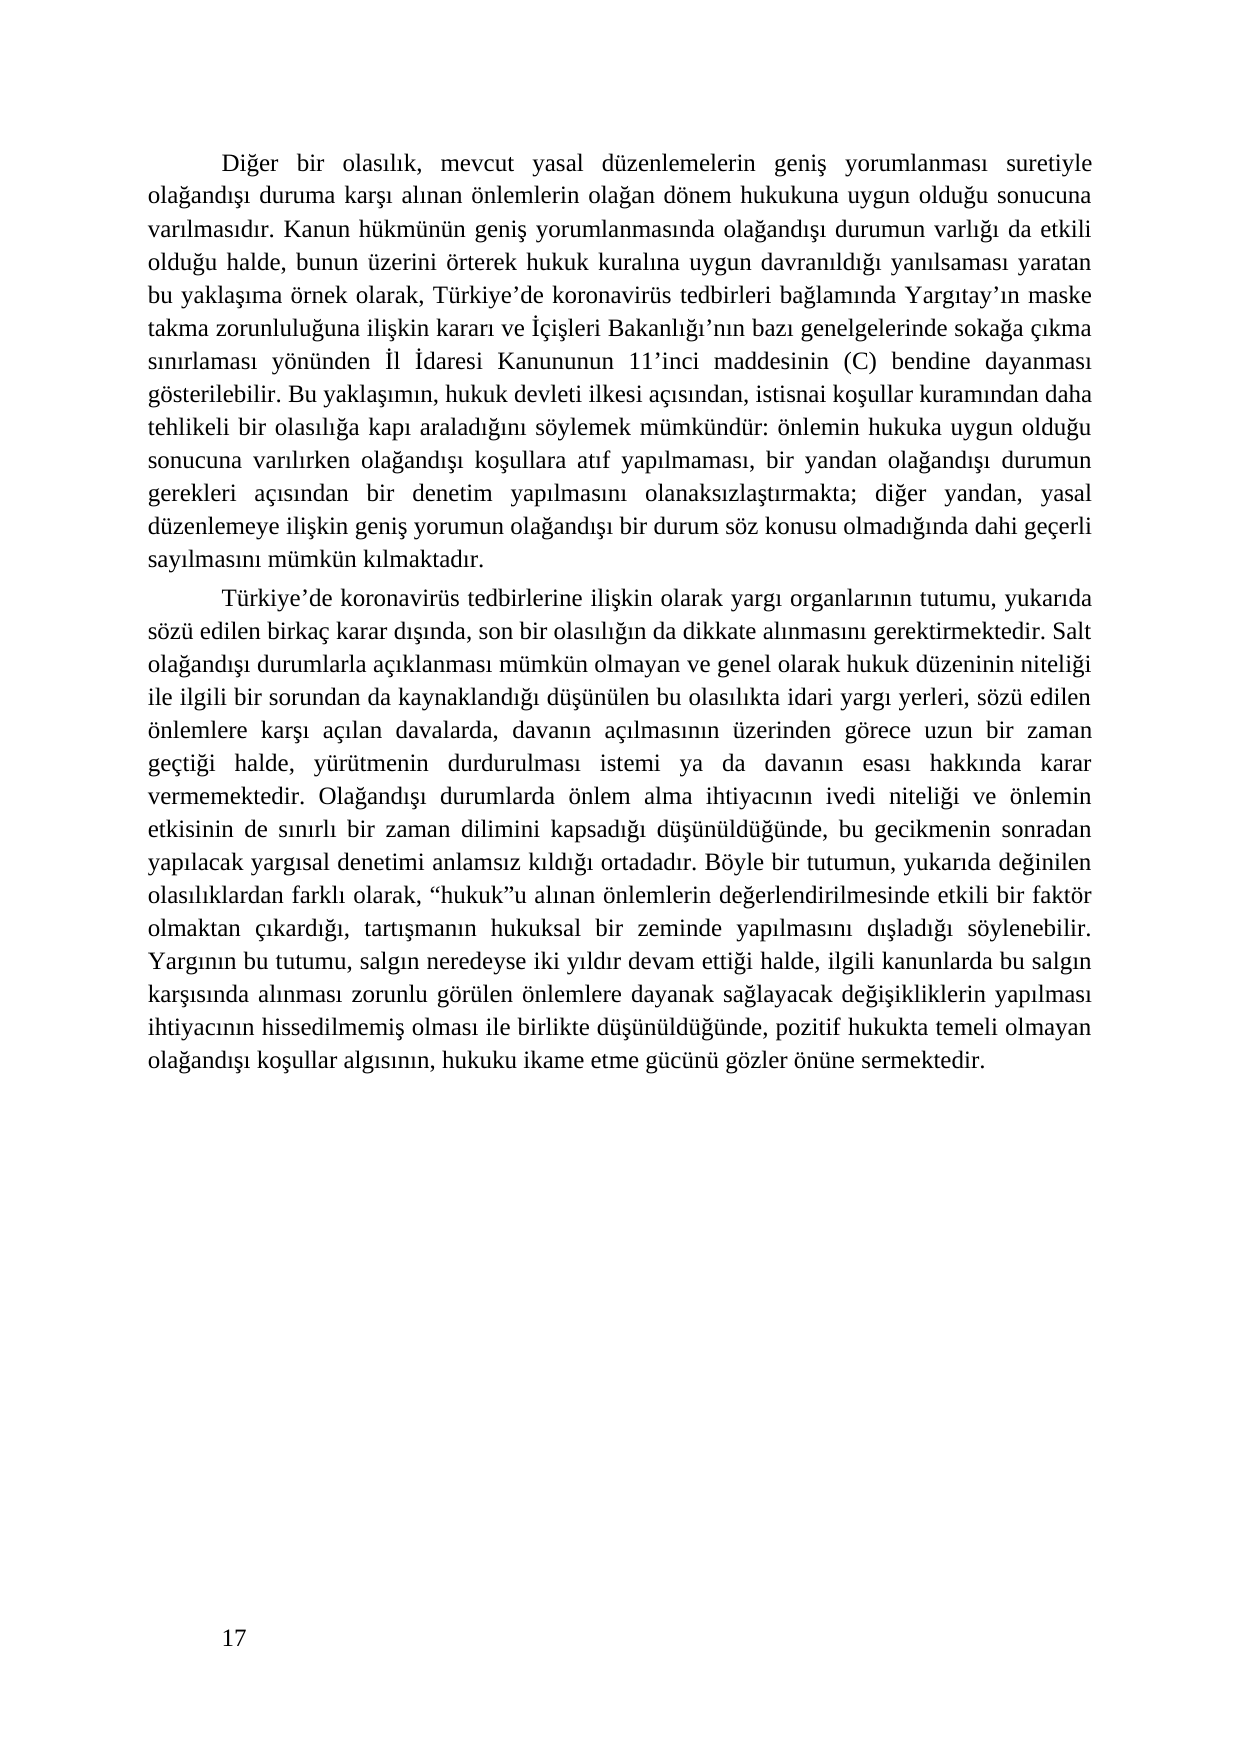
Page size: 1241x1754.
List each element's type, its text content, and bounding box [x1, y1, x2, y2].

text Diğer bir olasılık, mevcut yasal düzenlemelerin geniş yorumlanması suretiyle olağandışı duruma karşı alınan önlemlerin olağan dönem hukukuna uygun olduğu sonucuna varılmasıdır. Kanun hükmünün geniş yorumlanmasında olağandışı durumun varlığı da etkili olduğu halde, bunun üzerini örterek hukuk kuralına uygun davranıldığı yanılsaması yaratan bu yaklaşıma örnek olarak, Türkiye’de koronavirüs tedbirleri bağlamında Yargıtay’ın maske takma zorunluluğuna ilişkin kararı ve İçişleri Bakanlığı’nın bazı genelgelerinde sokağa çıkma sınırlaması yönünden İl İdaresi Kanununun 11’inci maddesinin (C) bendine dayanması gösterilebilir. Bu yaklaşımın, hukuk devleti ilkesi açısından, istisnai koşullar kuramından daha tehlikeli bir olasılığa kapı araladığını söylemek mümkündür: önlemin hukuka uygun olduğu sonucuna varılırken olağandışı koşullara atıf yapılmaması, bir yandan olağandışı durumun gerekleri açısından bir denetim yapılmasını olanaksızlaştırmakta; diğer yandan, yasal düzenlemeye ilişkin geniş yorumun olağandışı bir durum söz konusu olmadığında dahi geçerli sayılmasını mümkün kılmaktadır. [148, 148, 1093, 573]
text Türkiye’de koronavirüs tedbirlerine ilişkin olarak yargı organlarının tutumu, yukarıda sözü edilen birkaç karar dışında, son bir olasılığın da dikkate alınmasını gerektirmektedir. Salt olağandışı durumlarla açıklanması mümkün olmayan ve genel olarak hukuk düzeninin niteliği ile ilgili bir sorundan da kaynaklandığı düşünülen bu olasılıkta idari yargı yerleri, sözü edilen önlemlere karşı açılan davalarda, davanın açılmasının üzerinden görece uzun bir zaman geçtiği halde, yürütmenin durdurulması istemi ya da davanın esası hakkında karar vermemektedir. Olağandışı durumlarda önlem alma ihtiyacının ivedi niteliği ve önlemin etkisinin de sınırlı bir zaman dilimini kapsadığı düşünüldüğünde, bu gecikmenin sonradan yapılacak yargısal denetimi anlamsız kıldığı ortadadır. Böyle bir tutumun, yukarıda değinilen olasılıklardan farklı olarak, “hukuk”u alınan önlemlerin değerlendirilmesinde etkili bir faktör olmaktan çıkardığı, tartışmanın hukuksal bir zeminde yapılmasını dışladığı söylenebilir. Yargının bu tutumu, salgın neredeyse iki yıldır devam ettiği halde, ilgili kanunlarda bu salgın karşısında alınması zorunlu görülen önlemlere dayanak sağlayacak değişikliklerin yapılması ihtiyacının hissedilmemiş olması ile birlikte düşünüldüğünde, pozitif hukukta temeli olmayan olağandışı koşullar algısının, hukuku ikame etme gücünü gözler önüne sermektedir. [148, 583, 1093, 1074]
